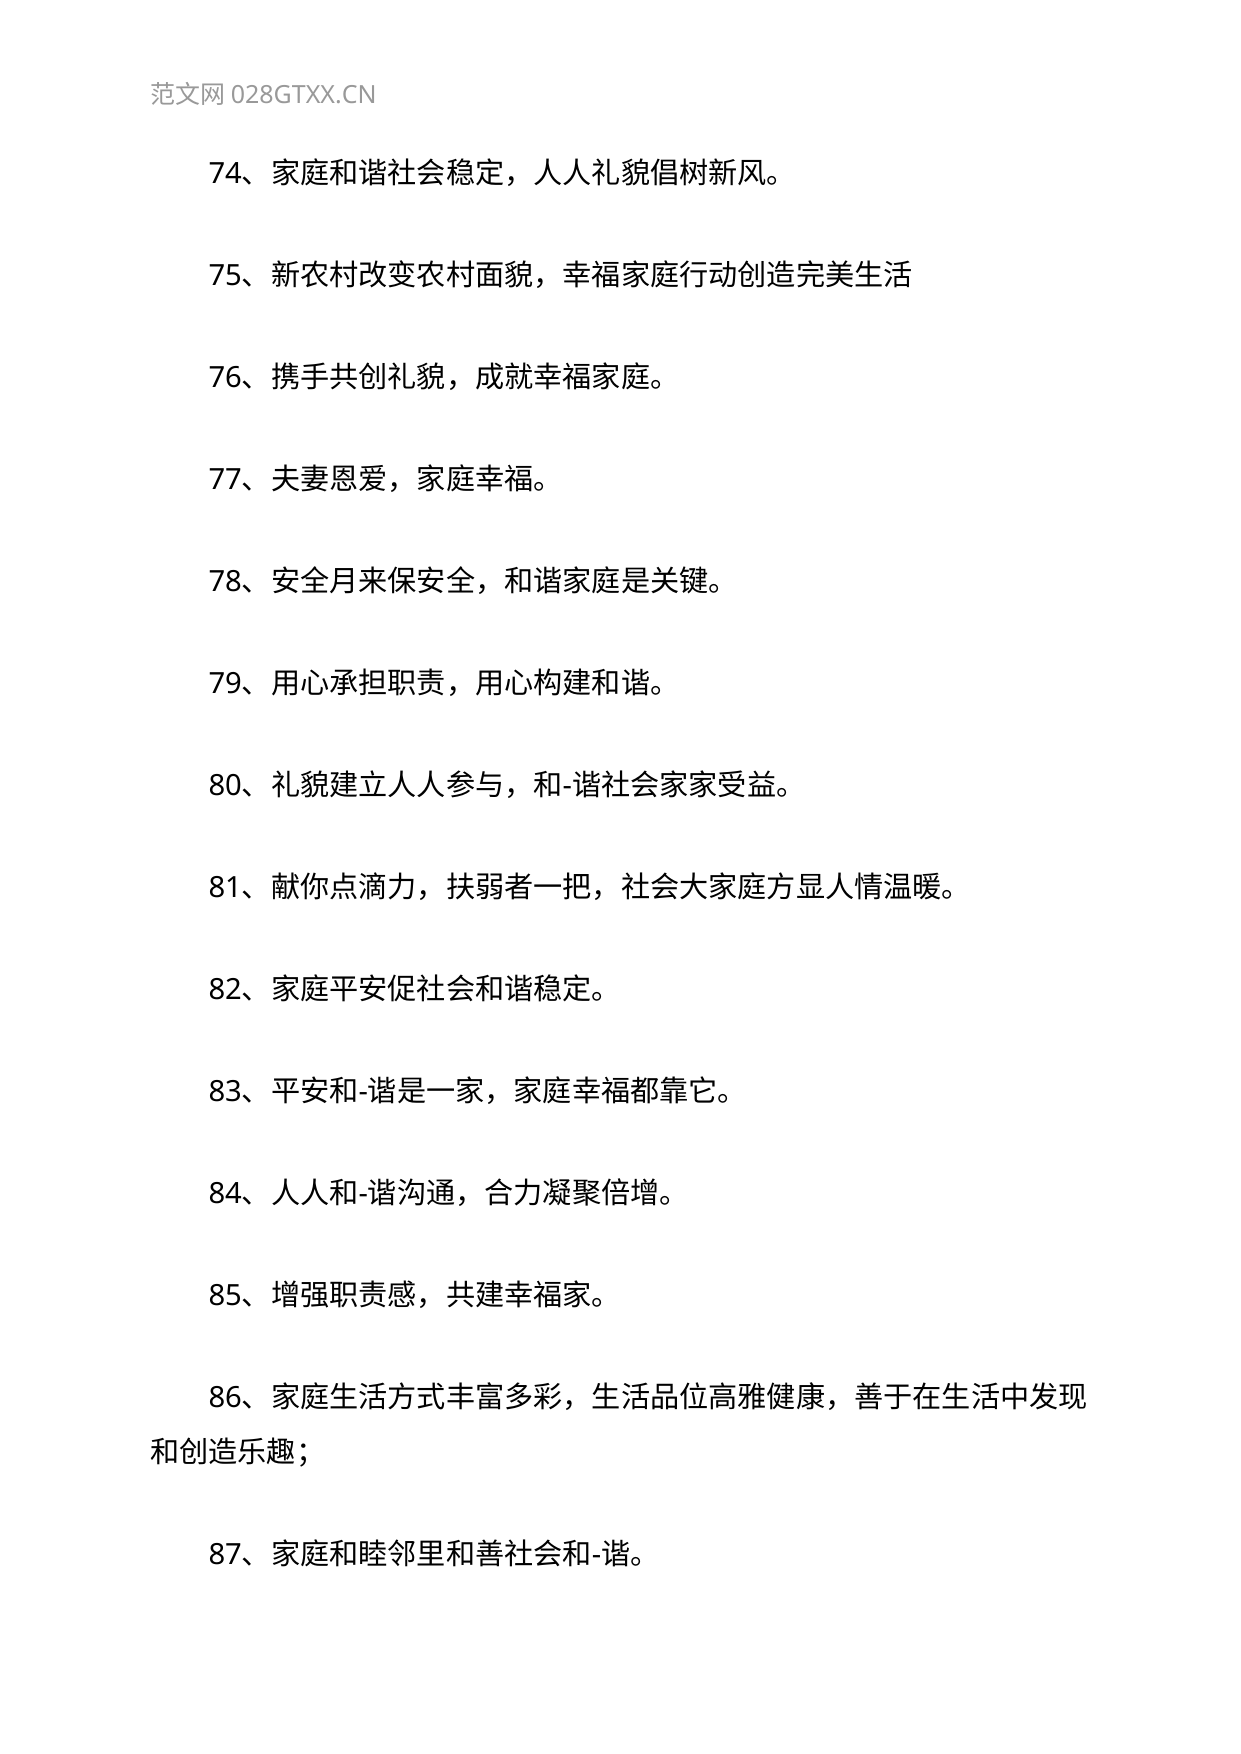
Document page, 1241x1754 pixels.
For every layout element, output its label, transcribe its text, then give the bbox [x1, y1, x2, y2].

text 80、礼貌建立人人参与，和-谐社会家家受益。 [150, 762, 1090, 804]
text 83、平安和-谐是一家，家庭幸福都靠它。 [150, 1068, 1090, 1110]
text 77、夫妻恩爱，家庭幸福。 [150, 456, 1090, 498]
text 75、新农村改变农村面貌，幸福家庭行动创造完美生活 [150, 252, 1090, 294]
text 79、用心承担职责，用心构建和谐。 [150, 660, 1090, 702]
text 85、增强职责感，共建幸福家。 [150, 1272, 1090, 1314]
text 78、安全月来保安全，和谐家庭是关键。 [150, 558, 1090, 600]
text 74、家庭和谐社会稳定，人人礼貌倡树新风。 [150, 150, 1090, 192]
text 86、家庭生活方式丰富多彩，生活品位高雅健康，善于在生活中发现和创造乐趣； [150, 1374, 1090, 1471]
text 76、携手共创礼貌，成就幸福家庭。 [150, 354, 1090, 396]
text 87、家庭和睦邻里和善社会和-谐。 [150, 1531, 1090, 1573]
text 82、家庭平安促社会和谐稳定。 [150, 966, 1090, 1008]
text 84、人人和-谐沟通，合力凝聚倍增。 [150, 1170, 1090, 1212]
text 81、献你点滴力，扶弱者一把，社会大家庭方显人情温暖。 [150, 864, 1090, 906]
